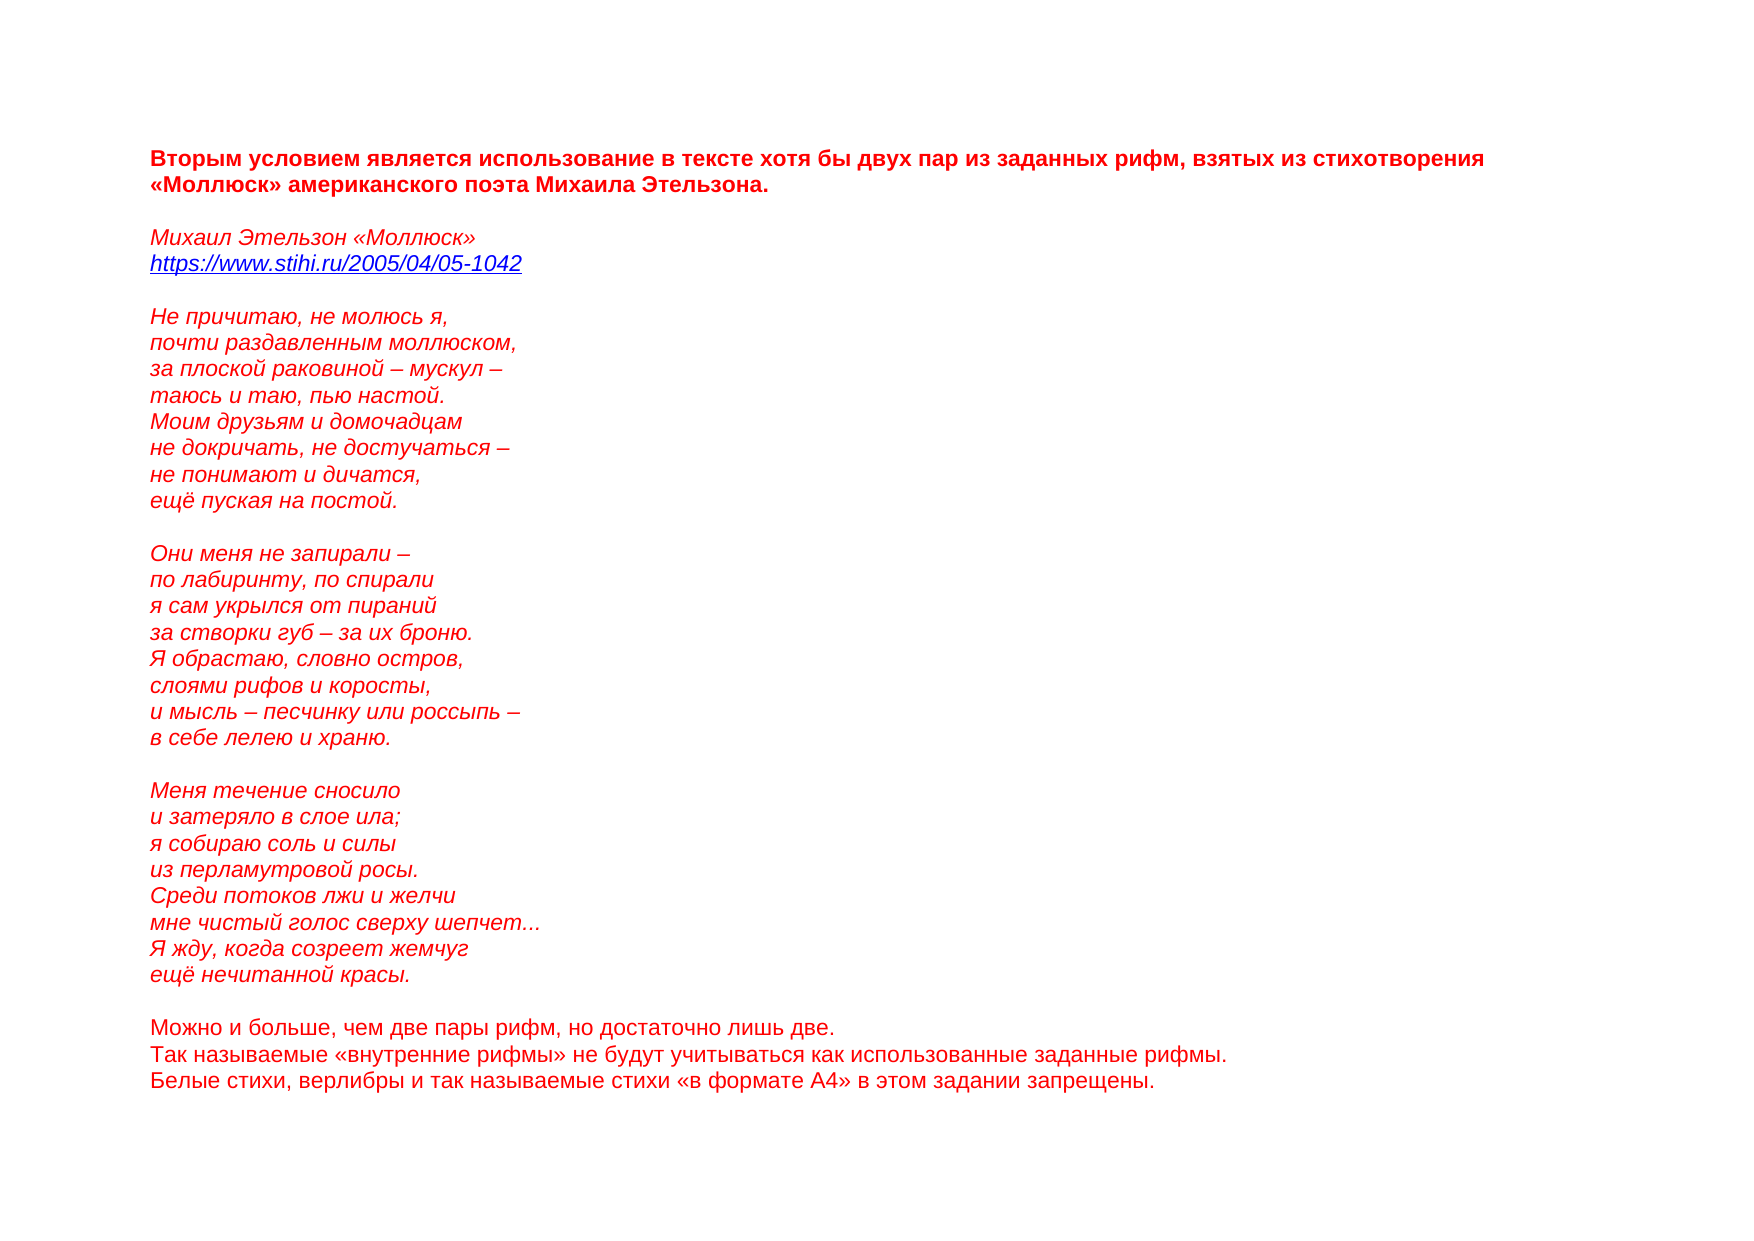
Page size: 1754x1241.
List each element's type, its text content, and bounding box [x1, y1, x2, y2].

text Не причитаю, не молюсь я, [150, 303, 1604, 329]
text Так называемые «внутренние рифмы» не будут учитываться как использованные заданные рифмы. [150, 1041, 1604, 1067]
text Моим друзьям и домочадцам [150, 408, 1604, 434]
text по лабиринту, по спирали [150, 566, 1604, 592]
text я сам укрылся от пираний [150, 592, 1604, 619]
text и мысль – песчинку или россыпь – [150, 698, 1604, 724]
text за плоской раковиной – мускул – [150, 355, 1604, 382]
text почти раздавленным моллюском, [150, 329, 1604, 355]
text ещё пуская на постой. [150, 487, 1604, 513]
text Я жду, когда созреет жемчуг [150, 935, 1604, 961]
text таюсь и таю, пью настой. [150, 382, 1604, 408]
text Белые стихи, верлибры и так называемые стихи «в формате А4» в этом задании запрещены. [150, 1067, 1604, 1093]
text Вторым условием является использование в тексте хотя бы двух пар из заданных рифм, взятых из стихотворения «Моллюск» американского поэта Михаила Этельзона. [150, 144, 1604, 197]
text в себе лелею и храню. [150, 724, 1604, 751]
text https://www.stihi.ru/2005/04/05-1042 [150, 250, 1604, 276]
text и затеряло в слое ила; [150, 803, 1604, 830]
text Среди потоков лжи и желчи [150, 882, 1604, 909]
text слоями рифов и коросты, [150, 672, 1604, 698]
text ещё нечитанной красы. [150, 961, 1604, 988]
text Они меня не запирали – [150, 540, 1604, 566]
text из перламутровой росы. [150, 856, 1604, 882]
text Можно и больше, чем две пары рифм, но достаточно лишь две. [150, 1014, 1604, 1041]
text я собираю соль и силы [150, 830, 1604, 856]
text Меня течение сносило [150, 777, 1604, 803]
text за створки губ – за их броню. [150, 619, 1604, 645]
text Я обрастаю, словно остров, [150, 645, 1604, 672]
text не понимают и дичатся, [150, 461, 1604, 487]
text Михаил Этельзон «Моллюск» [150, 223, 1604, 250]
text не докричать, не достучаться – [150, 434, 1604, 461]
text мне чистый голос сверху шепчет... [150, 909, 1604, 935]
